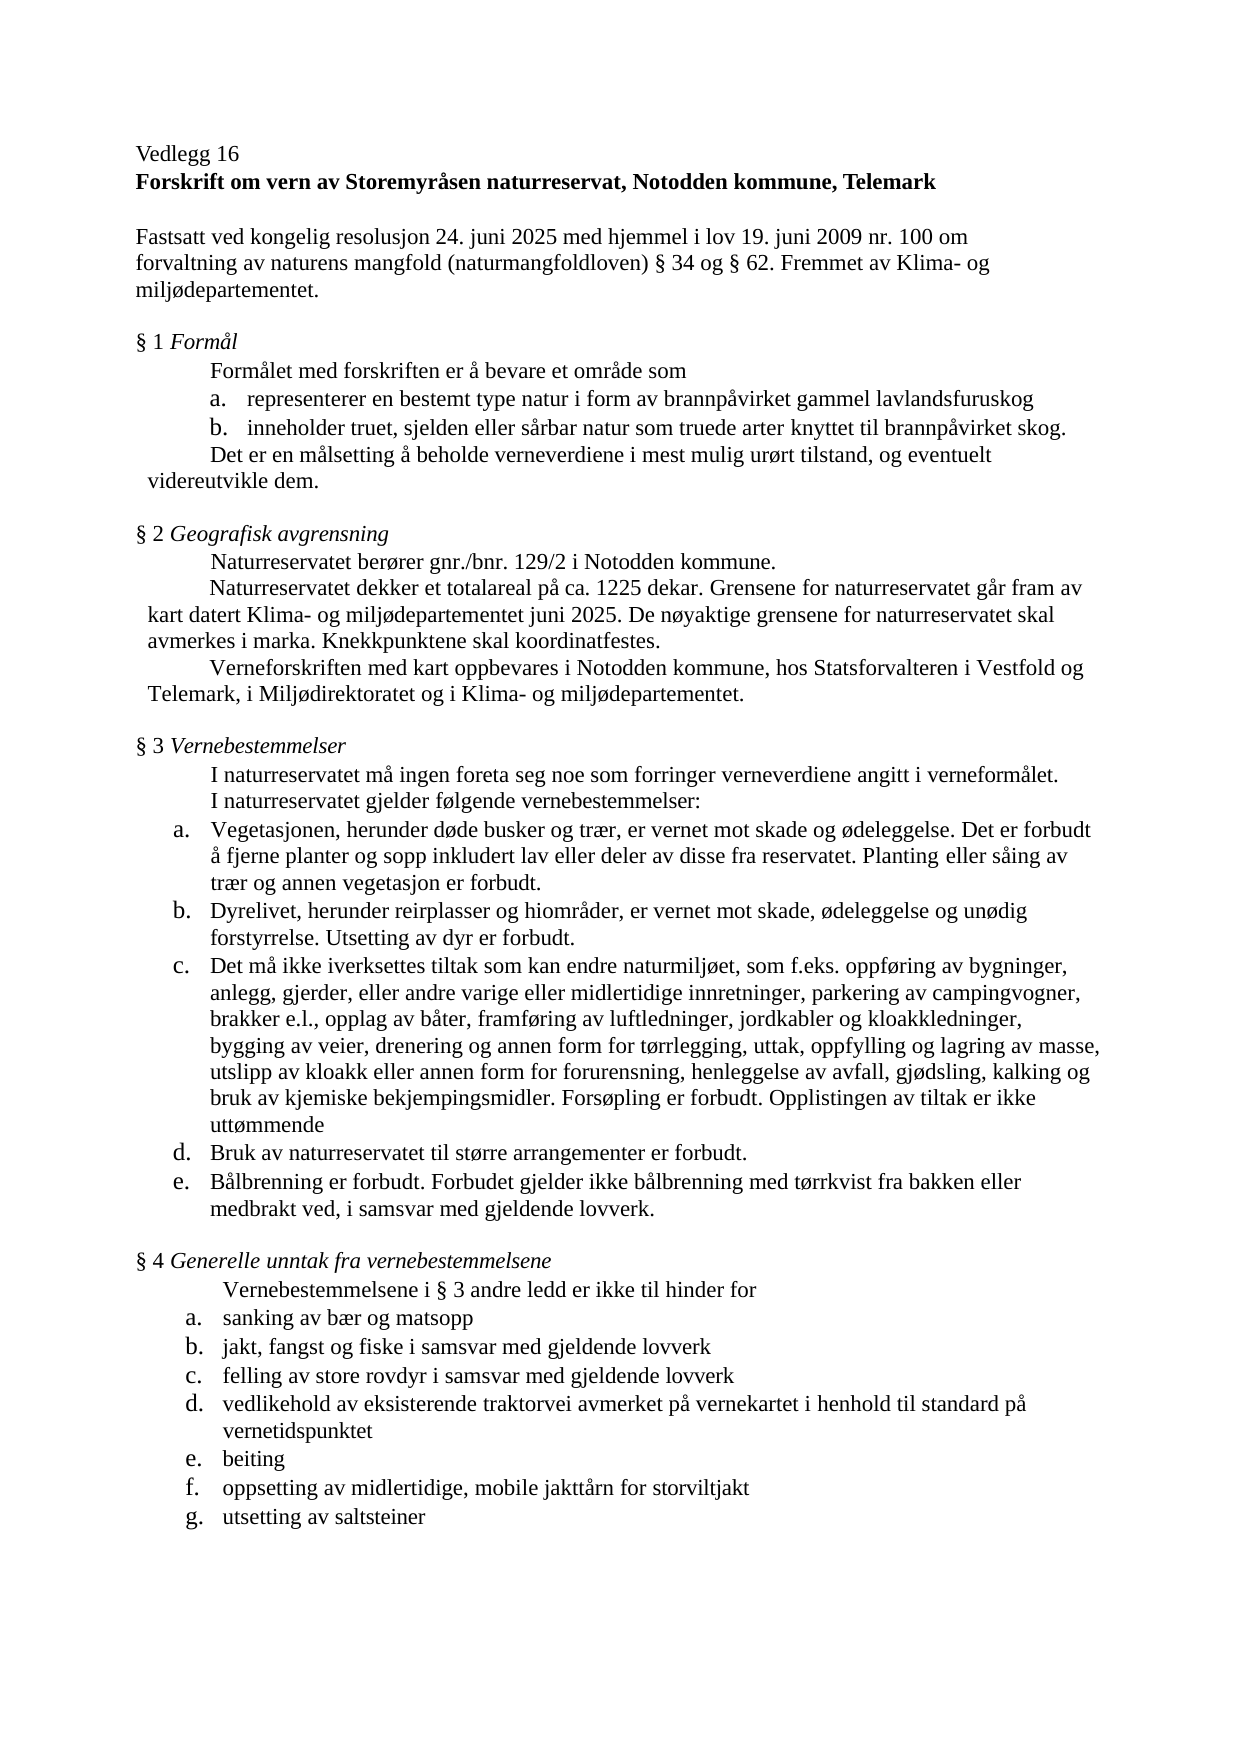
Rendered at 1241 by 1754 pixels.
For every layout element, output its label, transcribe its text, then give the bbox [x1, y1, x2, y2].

text Naturreservatet dekker et totalareal på ca. 1225 dekar. Grensene for naturreservatet går fram av kart datert Klima- og miljødepartementet juni 2025. De nøyaktige grensene for naturreservatet skal avmerkes i marka. Knekkpunktene skal koordinatfestes. [147, 574, 1103, 653]
text Det er en målsetting å beholde verneverdiene i mest mulig urørt tilstand, og eventuelt videreutvikle dem. [147, 441, 1069, 493]
text Verneforskriften med kart oppbevares i Notodden kommune, hos Statsforvalteren i Vestfold og Telemark, i Miljødirektoratet og i Klima- og miljødepartementet. [147, 653, 1084, 706]
list felling av store rovdyr i samsvar med gjeldende lovverk [185, 1360, 1103, 1388]
list oppsetting av midlertidige, mobile jakttårn for storviltjakt [185, 1472, 1103, 1501]
text Vernebestemmelsene i § 3 andre ledd er ikke til hinder for [159, 1276, 1103, 1302]
text § 3 Vernebestemmelser [135, 733, 1103, 759]
text § 4 Generelle unntak fra vernebestemmelsene [135, 1247, 1103, 1274]
text § 1 Formål [135, 328, 1103, 355]
text Naturreservatet berører gnr./bnr. 129/2 i Notodden kommune. [147, 548, 1103, 574]
list jakt, fangst og fiske i samsvar med gjeldende lovverk [185, 1331, 1103, 1360]
text I naturreservatet må ingen foreta seg noe som forringer verneverdiene angitt i verneformålet. [147, 761, 1103, 787]
list Det må ikke iverksettes tiltak som kan endre naturmiljøet, som f.eks. oppføring av bygninger, anlegg, gjerder, eller andre varige eller midlertidige innretninger, parkering av campingvogner, brakker e.l., opplag av båter, framføring av luftledninger, jordkabler og kloakkledninger, bygging av veier, drenering og annen form for tørrlegging, uttak, oppfylling og lagring av masse, utslipp av kloakk eller annen form for forurensning, henleggelse av avfall, gjødsling, kalking og bruk av kjemiske bekjempingsmidler. Forsøpling er forbudt. Opplistingen av tiltak er ikke uttømmende [173, 950, 1103, 1137]
text Formålet med forskriften er å bevare et område som [147, 357, 1069, 383]
list representerer en bestemt type natur i form av brannpåvirket gammel lavlandsfuruskog [209, 383, 1103, 412]
list Bruk av naturreservatet til større arrangementer er forbudt. [173, 1137, 1103, 1166]
list sanking av bær og matsopp [185, 1302, 1103, 1331]
list utsetting av saltsteiner [185, 1501, 1103, 1530]
list Bålbrenning er forbudt. Forbudet gjelder ikke bålbrenning med tørrkvist fra bakken eller medbrakt ved, i samsvar med gjeldende lovverk. [173, 1166, 1103, 1221]
list inneholder truet, sjelden eller sårbar natur som truede arter knyttet til brannpåvirket skog. [209, 412, 1103, 441]
text § 2 Geografisk avgrensning [135, 520, 1103, 546]
text I naturreservatet gjelder følgende vernebestemmelser: [135, 787, 1103, 814]
subtitle Vedlegg 16 Forskrift om vern av Storemyråsen naturreservat, Notodden kommune, Telemark [135, 140, 1103, 194]
text Fastsatt ved kongelig resolusjon 24. juni 2025 med hjemmel i lov 19. juni 2009 nr. 100 om forvaltning av naturens mangfold (naturmangfoldloven) § 34 og § 62. Fremmet av Klima- og miljødepartementet. [135, 223, 1069, 302]
list beiting [185, 1443, 1103, 1472]
list Dyrelivet, herunder reirplasser og hiområder, er vernet mot skade, ødeleggelse og unødig forstyrrelse. Utsetting av dyr er forbudt. [173, 895, 1103, 950]
list Vegetasjonen, herunder døde busker og trær, er vernet mot skade og ødeleggelse. Det er forbudt å fjerne planter og sopp inkludert lav eller deler av disse fra reservatet. Planting eller såing av trær og annen vegetasjon er forbudt. [173, 814, 1103, 895]
list vedlikehold av eksisterende traktorvei avmerket på vernekartet i henhold til standard på vernetidspunktet [185, 1388, 1103, 1443]
